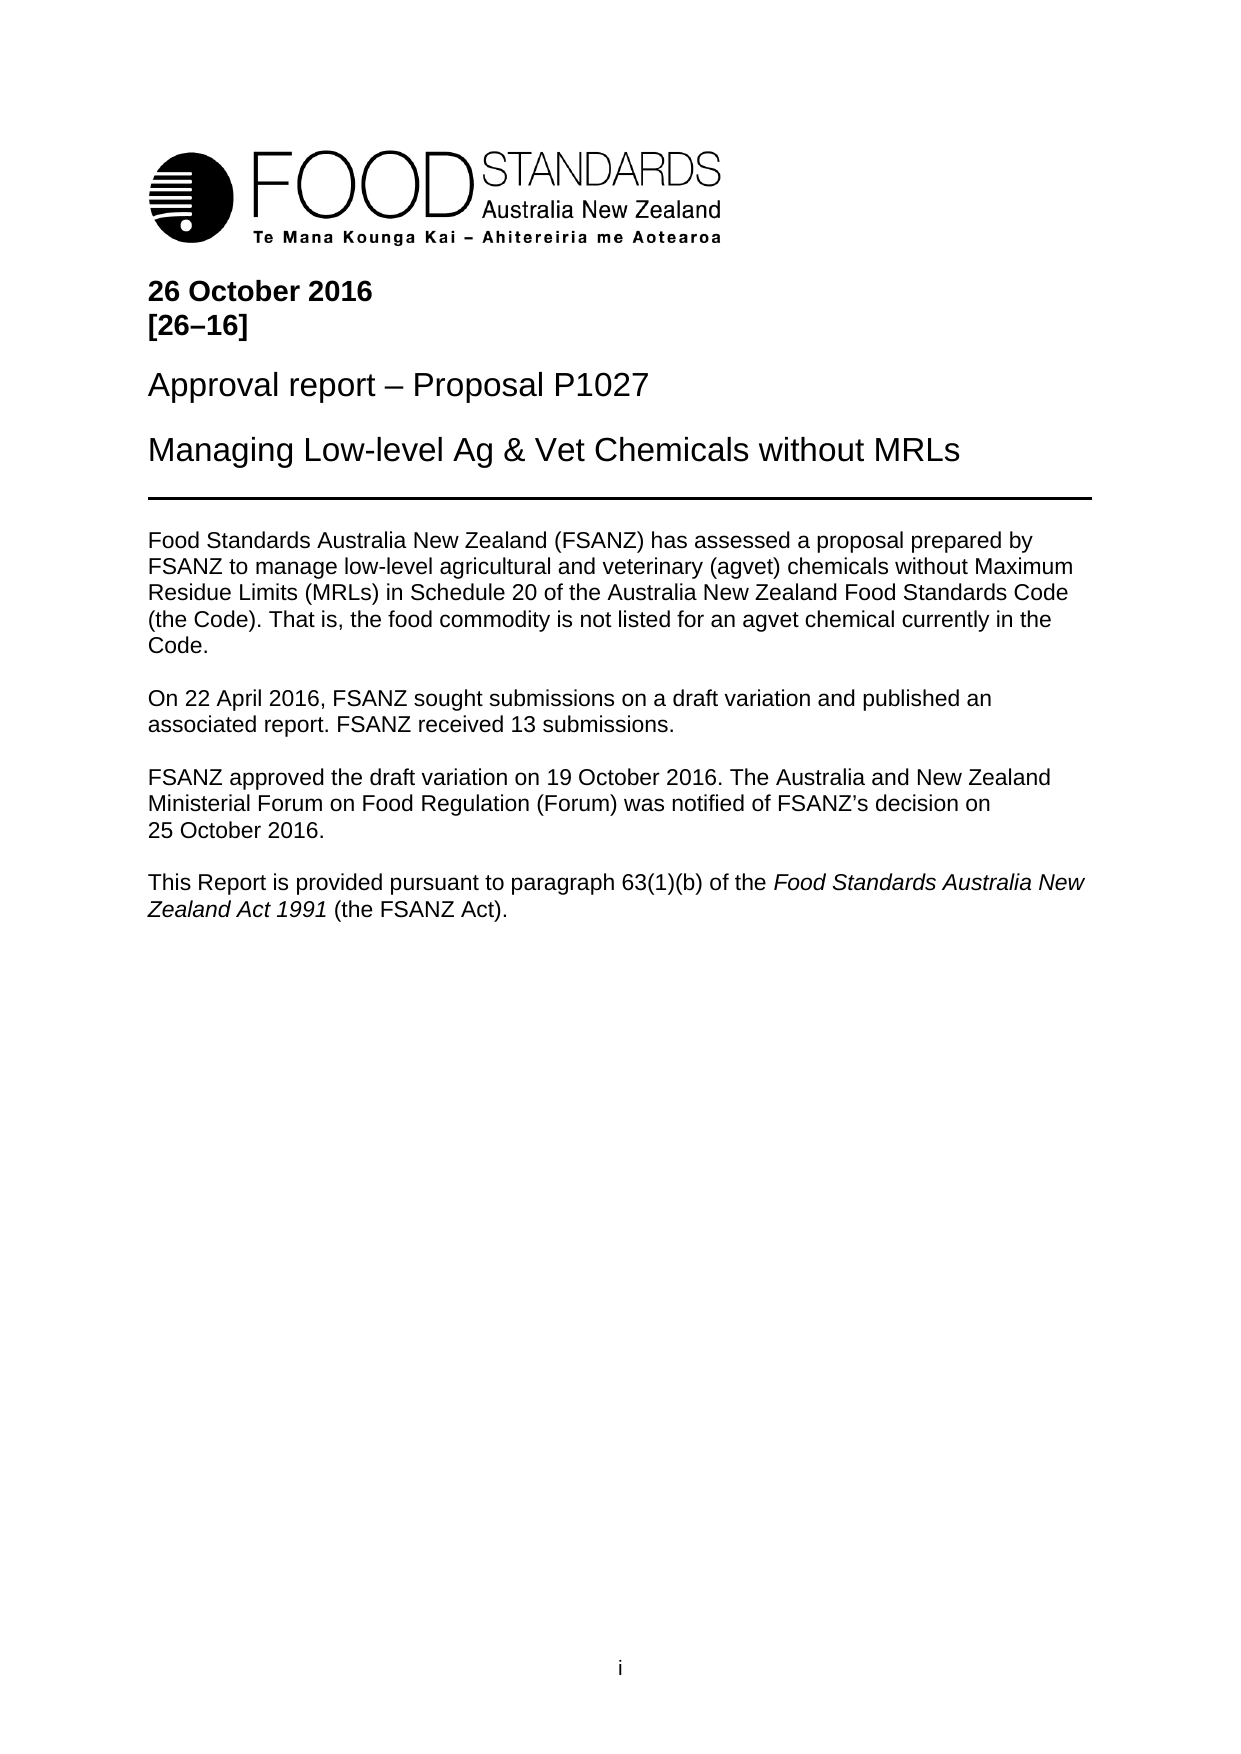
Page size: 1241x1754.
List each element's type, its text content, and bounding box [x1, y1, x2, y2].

text On 22 April 2016, FSANZ sought submissions on a draft variation and published an associated report. FSANZ received 13 submissions. [148, 685, 1092, 737]
text [26–16] [148, 308, 1092, 342]
text This Report is provided pursuant to paragraph 63(1)(b) of the Food Standards Australia New Zealand Act 1991 (the FSANZ Act). [148, 869, 1092, 922]
picture [147, 147, 722, 249]
text Food Standards Australia New Zealand (FSANZ) has assessed a proposal prepared by FSANZ to manage low-level agricultural and veterinary (agvet) chemicals without Maximum Residue Limits (MRLs) in Schedule 20 of the Australia New Zealand Food Standards Code (the Code). That is, the food commodity is not listed for an agvet chemical currently in the Code. [148, 527, 1092, 658]
title Approval report – Proposal P1027 [148, 366, 1092, 404]
text 25 October 2016. [148, 817, 1092, 843]
text FSANZ approved the draft variation on 19 October 2016. The Australia and New Zealand Ministerial Forum on Food Regulation (Forum) was notified of FSANZ’s decision on [148, 764, 1092, 817]
title Managing Low-level Ag & Vet Chemicals without MRLs [148, 430, 1092, 469]
text 26 October 2016 [148, 274, 1092, 308]
